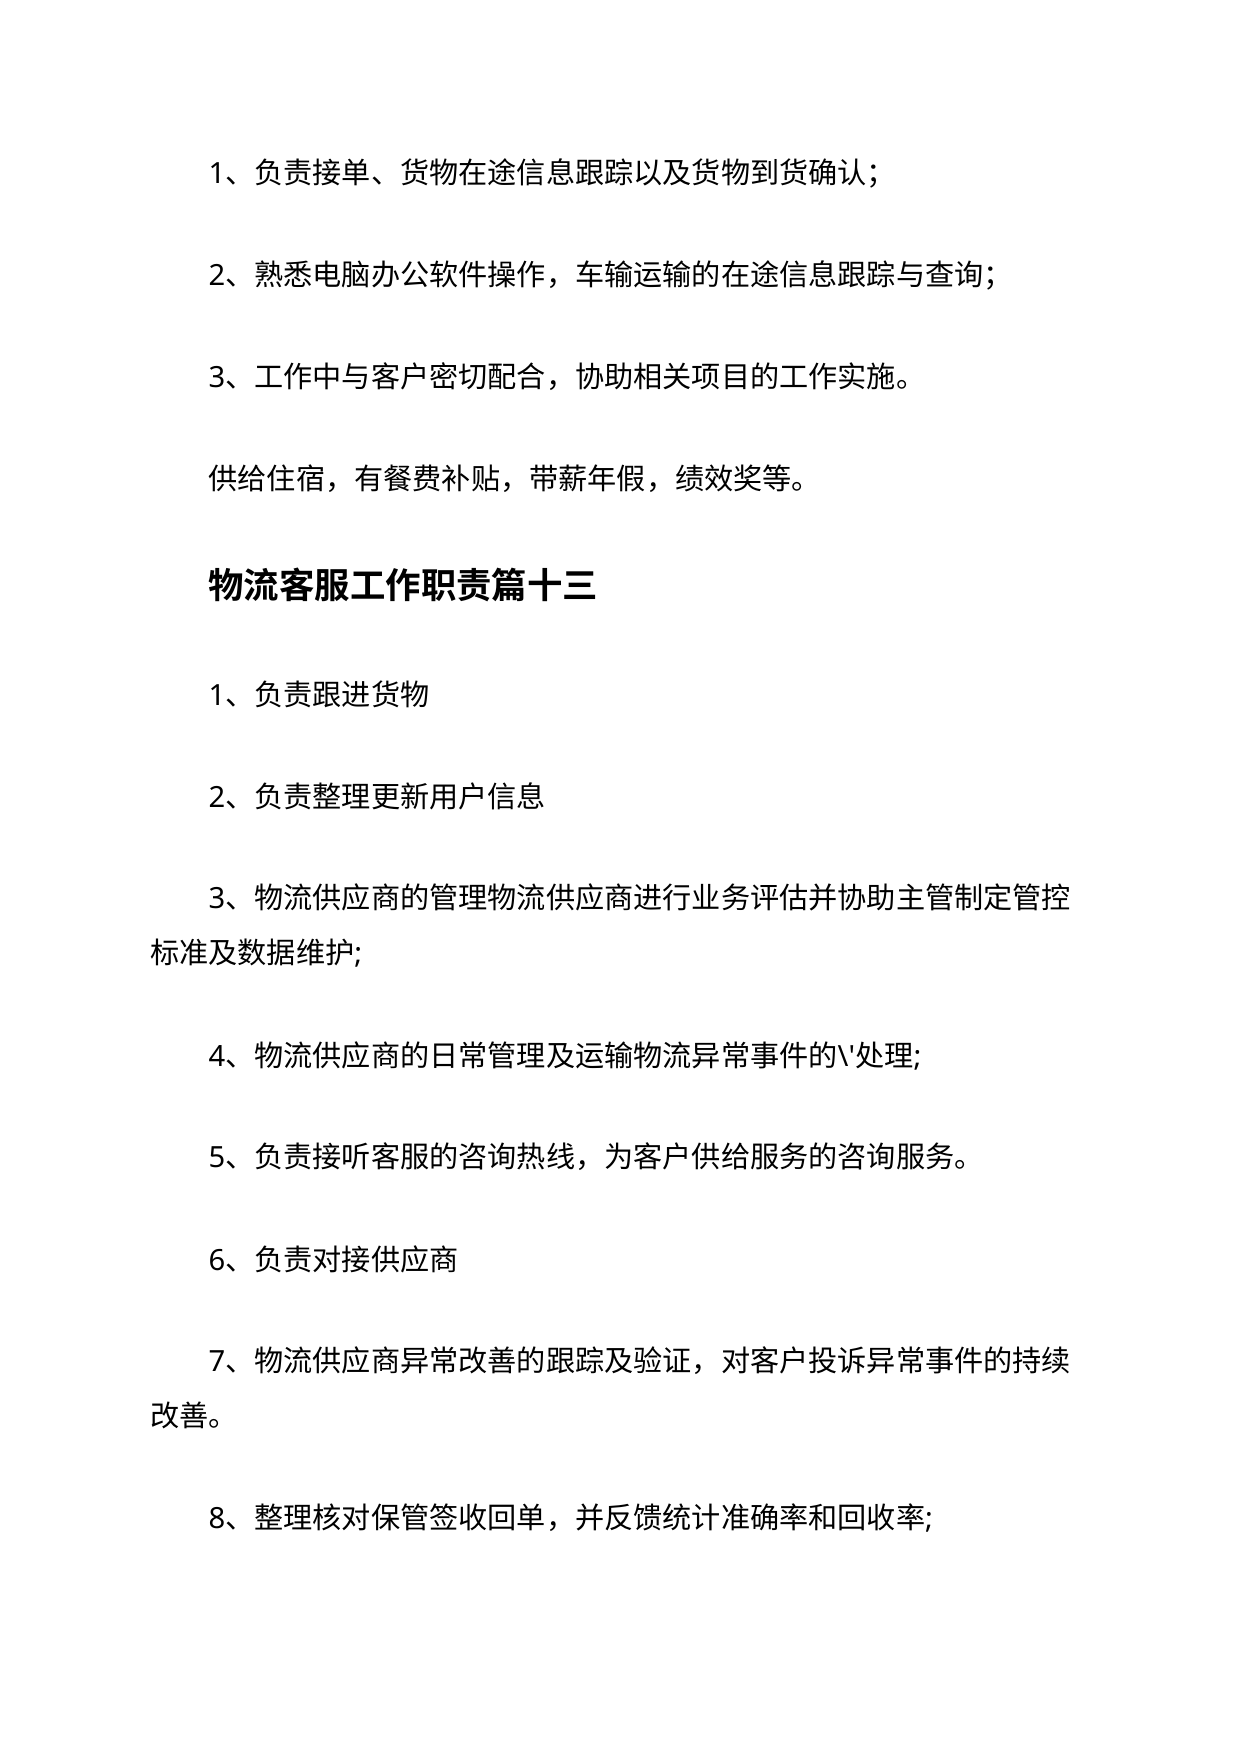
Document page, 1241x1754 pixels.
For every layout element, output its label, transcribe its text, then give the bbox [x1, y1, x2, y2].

text 2、熟悉电脑办公软件操作，车输运输的在途信息跟踪与查询； [150, 252, 1090, 294]
text 3、工作中与客户密切配合，协助相关项目的工作实施。 [150, 354, 1090, 396]
text 4、物流供应商的日常管理及运输物流异常事件的\'处理; [150, 1032, 1090, 1074]
text 物流客服工作职责篇十三 [150, 558, 1090, 609]
text 1、负责接单、货物在途信息跟踪以及货物到货确认； [150, 150, 1090, 192]
text 1、负责跟进货物 [150, 671, 1090, 713]
text 3、物流供应商的管理物流供应商进行业务评估并协助主管制定管控标准及数据维护; [150, 875, 1090, 972]
text 7、物流供应商异常改善的跟踪及验证，对客户投诉异常事件的持续改善。 [150, 1338, 1090, 1435]
text 2、负责整理更新用户信息 [150, 773, 1090, 816]
text 6、负责对接供应商 [150, 1236, 1090, 1278]
text 5、负责接听客服的咨询热线，为客户供给服务的咨询服务。 [150, 1134, 1090, 1176]
text 8、整理核对保管签收回单，并反馈统计准确率和回收率; [150, 1495, 1090, 1537]
text 供给住宿，有餐费补贴，带薪年假，绩效奖等。 [150, 456, 1090, 498]
